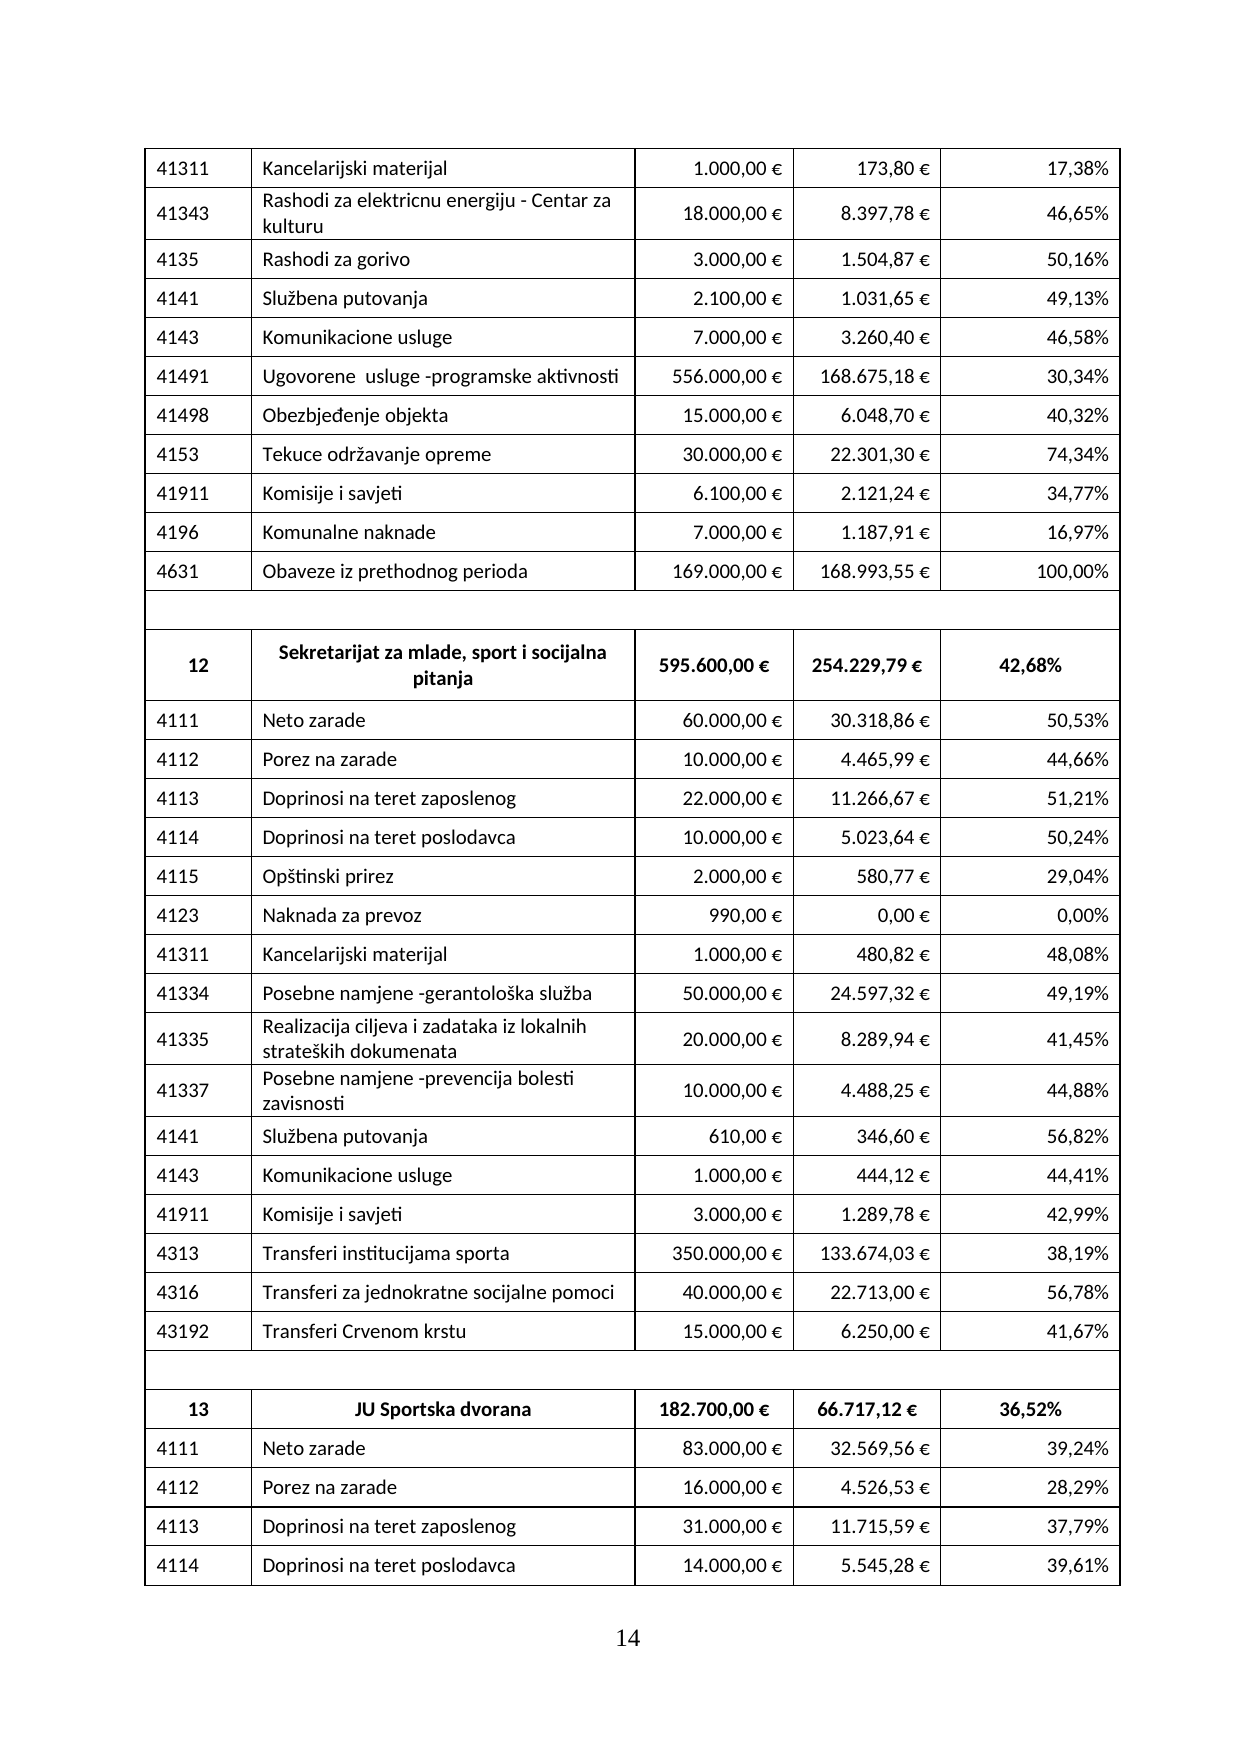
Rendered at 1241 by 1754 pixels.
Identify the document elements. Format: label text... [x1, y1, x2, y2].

table_cell 7.000,00 € [636, 318, 793, 356]
table_cell Komunikacione usluge [252, 318, 634, 356]
table_cell 4114 [146, 818, 251, 856]
table_cell 4141 [146, 279, 251, 317]
table_cell Rashodi za elektricnu energiju - Centar za kulturu [252, 188, 634, 238]
table_cell 4115 [146, 857, 251, 895]
table_cell 8.397,78 € [794, 188, 940, 238]
table_cell 4113 [146, 779, 251, 817]
table_cell 60.000,00 € [636, 701, 793, 738]
table_cell 8.289,94 € [794, 1013, 940, 1064]
table_cell 13 [146, 1390, 251, 1428]
table_cell Doprinosi na teret zaposlenog [252, 1508, 634, 1545]
table_cell 44,88% [941, 1065, 1119, 1116]
table_cell Tekuce održavanje opreme [252, 435, 634, 473]
table_cell Transferi Crvenom krstu [252, 1312, 634, 1350]
table_cell 43192 [146, 1312, 251, 1350]
table_cell 83.000,00 € [636, 1429, 793, 1467]
table_cell 22.301,30 € [794, 435, 940, 473]
table_cell Posebne namjene -gerantološka služba [252, 974, 634, 1012]
table_cell 1.000,00 € [636, 935, 793, 973]
table_cell 18.000,00 € [636, 188, 793, 238]
table_cell 254.229,79 € [794, 630, 940, 699]
table_cell 56,78% [941, 1273, 1119, 1311]
table_cell Porez na zarade [252, 1468, 634, 1506]
table_cell Obaveze iz prethodnog perioda [252, 552, 634, 590]
table_cell 30.000,00 € [636, 435, 793, 473]
table_cell 3.000,00 € [636, 240, 793, 278]
table_cell 51,21% [941, 779, 1119, 817]
table_cell 42,99% [941, 1195, 1119, 1233]
table_cell 990,00 € [636, 896, 793, 934]
table_cell Realizacija ciljeva i zadataka iz lokalnih strateških dokumenata [252, 1013, 634, 1064]
table_cell 56,82% [941, 1117, 1119, 1155]
table_cell 580,77 € [794, 857, 940, 895]
table_cell 41343 [146, 188, 251, 238]
table_cell 12 [146, 630, 251, 699]
table_cell 32.569,56 € [794, 1429, 940, 1467]
table_cell 2.121,24 € [794, 474, 940, 512]
table_cell 346,60 € [794, 1117, 940, 1155]
table_cell 44,41% [941, 1156, 1119, 1194]
table_cell Obezbjeđenje objekta [252, 396, 634, 434]
table_cell 4123 [146, 896, 251, 934]
table_cell 22.000,00 € [636, 779, 793, 817]
table_cell 31.000,00 € [636, 1508, 793, 1545]
table_cell Transferi za jednokratne socijalne pomoci [252, 1273, 634, 1311]
table_cell 41335 [146, 1013, 251, 1064]
table_cell 34,77% [941, 474, 1119, 512]
table_cell 4112 [146, 1468, 251, 1506]
table_cell 4313 [146, 1234, 251, 1272]
table_cell Porez na zarade [252, 740, 634, 778]
table_cell 100,00% [941, 552, 1119, 590]
table_cell 556.000,00 € [636, 357, 793, 395]
table_cell 4143 [146, 318, 251, 356]
table_cell Neto zarade [252, 701, 634, 738]
table_cell Doprinosi na teret poslodavca [252, 1546, 634, 1584]
table_cell 4143 [146, 1156, 251, 1194]
table_cell Komisije i savjeti [252, 1195, 634, 1233]
table_cell Komunalne naknade [252, 513, 634, 551]
table_cell 66.717,12 € [794, 1390, 940, 1428]
table_cell 40.000,00 € [636, 1273, 793, 1311]
table_cell 41,67% [941, 1312, 1119, 1350]
table_cell 4112 [146, 740, 251, 778]
table_cell 4141 [146, 1117, 251, 1155]
table_cell 4114 [146, 1546, 251, 1584]
table_cell Komunikacione usluge [252, 1156, 634, 1194]
table_cell Ugovorene usluge -programske aktivnosti [252, 357, 634, 395]
table_cell 3.260,40 € [794, 318, 940, 356]
table_cell 1.031,65 € [794, 279, 940, 317]
table_cell 40,32% [941, 396, 1119, 434]
table_cell Komisije i savjeti [252, 474, 634, 512]
table_cell 1.289,78 € [794, 1195, 940, 1233]
table_cell 5.545,28 € [794, 1546, 940, 1584]
table_cell 11.715,59 € [794, 1508, 940, 1545]
table_cell 44,66% [941, 740, 1119, 778]
table_cell JU Sportska dvorana [252, 1390, 634, 1428]
table_cell 182.700,00 € [636, 1390, 793, 1428]
table_cell 22.713,00 € [794, 1273, 940, 1311]
table_cell 6.100,00 € [636, 474, 793, 512]
table_cell 4316 [146, 1273, 251, 1311]
table_cell 4111 [146, 1429, 251, 1467]
table_cell Doprinosi na teret zaposlenog [252, 779, 634, 817]
table_cell 48,08% [941, 935, 1119, 973]
table_cell 444,12 € [794, 1156, 940, 1194]
table_cell 20.000,00 € [636, 1013, 793, 1064]
table_cell Sekretarijat za mlade, sport i socijalna pitanja [252, 630, 634, 699]
table_cell 50,24% [941, 818, 1119, 856]
table_cell 16.000,00 € [636, 1468, 793, 1506]
table_cell 0,00% [941, 896, 1119, 934]
table_cell 41334 [146, 974, 251, 1012]
table_cell 41491 [146, 357, 251, 395]
table_cell Neto zarade [252, 1429, 634, 1467]
table_cell 4111 [146, 701, 251, 738]
table_cell 2.000,00 € [636, 857, 793, 895]
table_cell 168.675,18 € [794, 357, 940, 395]
table_cell 169.000,00 € [636, 552, 793, 590]
table_cell 15.000,00 € [636, 396, 793, 434]
table_cell 1.504,87 € [794, 240, 940, 278]
table_cell 173,80 € [794, 149, 940, 187]
table_cell 11.266,67 € [794, 779, 940, 817]
table_cell 4113 [146, 1508, 251, 1545]
table_cell 10.000,00 € [636, 818, 793, 856]
table_cell Službena putovanja [252, 279, 634, 317]
table_cell 595.600,00 € [636, 630, 793, 699]
table_cell [146, 1351, 1119, 1389]
table_cell Posebne namjene -prevencija bolesti zavisnosti [252, 1065, 634, 1116]
table_cell 41911 [146, 1195, 251, 1233]
table_cell 2.100,00 € [636, 279, 793, 317]
table_cell [146, 591, 1119, 629]
table_cell 3.000,00 € [636, 1195, 793, 1233]
table_cell 480,82 € [794, 935, 940, 973]
table_cell 50.000,00 € [636, 974, 793, 1012]
table_cell 4.526,53 € [794, 1468, 940, 1506]
table_cell 4631 [146, 552, 251, 590]
table_cell 39,61% [941, 1546, 1119, 1584]
table_cell 610,00 € [636, 1117, 793, 1155]
table_cell 41311 [146, 935, 251, 973]
table_cell 74,34% [941, 435, 1119, 473]
table_cell 29,04% [941, 857, 1119, 895]
table_cell Opštinski prirez [252, 857, 634, 895]
table_cell 15.000,00 € [636, 1312, 793, 1350]
table_cell Naknada za prevoz [252, 896, 634, 934]
table_cell Rashodi za gorivo [252, 240, 634, 278]
table_cell 41,45% [941, 1013, 1119, 1064]
table_cell 50,16% [941, 240, 1119, 278]
table_cell 36,52% [941, 1390, 1119, 1428]
table_cell 41911 [146, 474, 251, 512]
table_cell 1.000,00 € [636, 1156, 793, 1194]
table_cell 168.993,55 € [794, 552, 940, 590]
table_cell Transferi institucijama sporta [252, 1234, 634, 1272]
table_cell 49,19% [941, 974, 1119, 1012]
table_cell Doprinosi na teret poslodavca [252, 818, 634, 856]
table_cell Službena putovanja [252, 1117, 634, 1155]
table_cell 28,29% [941, 1468, 1119, 1506]
table_cell 41337 [146, 1065, 251, 1116]
table_cell 49,13% [941, 279, 1119, 317]
table_cell 46,58% [941, 318, 1119, 356]
table_cell 350.000,00 € [636, 1234, 793, 1272]
table_cell 24.597,32 € [794, 974, 940, 1012]
table_cell 4.488,25 € [794, 1065, 940, 1116]
table_cell 0,00 € [794, 896, 940, 934]
table_cell 38,19% [941, 1234, 1119, 1272]
table_cell 30,34% [941, 357, 1119, 395]
table_cell 6.250,00 € [794, 1312, 940, 1350]
table_cell 5.023,64 € [794, 818, 940, 856]
table_cell 1.187,91 € [794, 513, 940, 551]
table_cell 10.000,00 € [636, 740, 793, 778]
table_cell 7.000,00 € [636, 513, 793, 551]
table_cell 4.465,99 € [794, 740, 940, 778]
table_cell 16,97% [941, 513, 1119, 551]
table_cell 133.674,03 € [794, 1234, 940, 1272]
table_cell 4135 [146, 240, 251, 278]
table_cell 4153 [146, 435, 251, 473]
table_cell Kancelarijski materijal [252, 935, 634, 973]
table_cell 30.318,86 € [794, 701, 940, 738]
table_cell 6.048,70 € [794, 396, 940, 434]
table_cell 39,24% [941, 1429, 1119, 1467]
table_cell 4196 [146, 513, 251, 551]
table_cell Kancelarijski materijal [252, 149, 634, 187]
table_cell 50,53% [941, 701, 1119, 738]
table_cell 17,38% [941, 149, 1119, 187]
table_cell 41498 [146, 396, 251, 434]
table_cell 1.000,00 € [636, 149, 793, 187]
table_cell 10.000,00 € [636, 1065, 793, 1116]
table_cell 14.000,00 € [636, 1546, 793, 1584]
table_cell 46,65% [941, 188, 1119, 238]
table_cell 41311 [146, 149, 251, 187]
table_cell 37,79% [941, 1508, 1119, 1545]
table_cell 42,68% [941, 630, 1119, 699]
